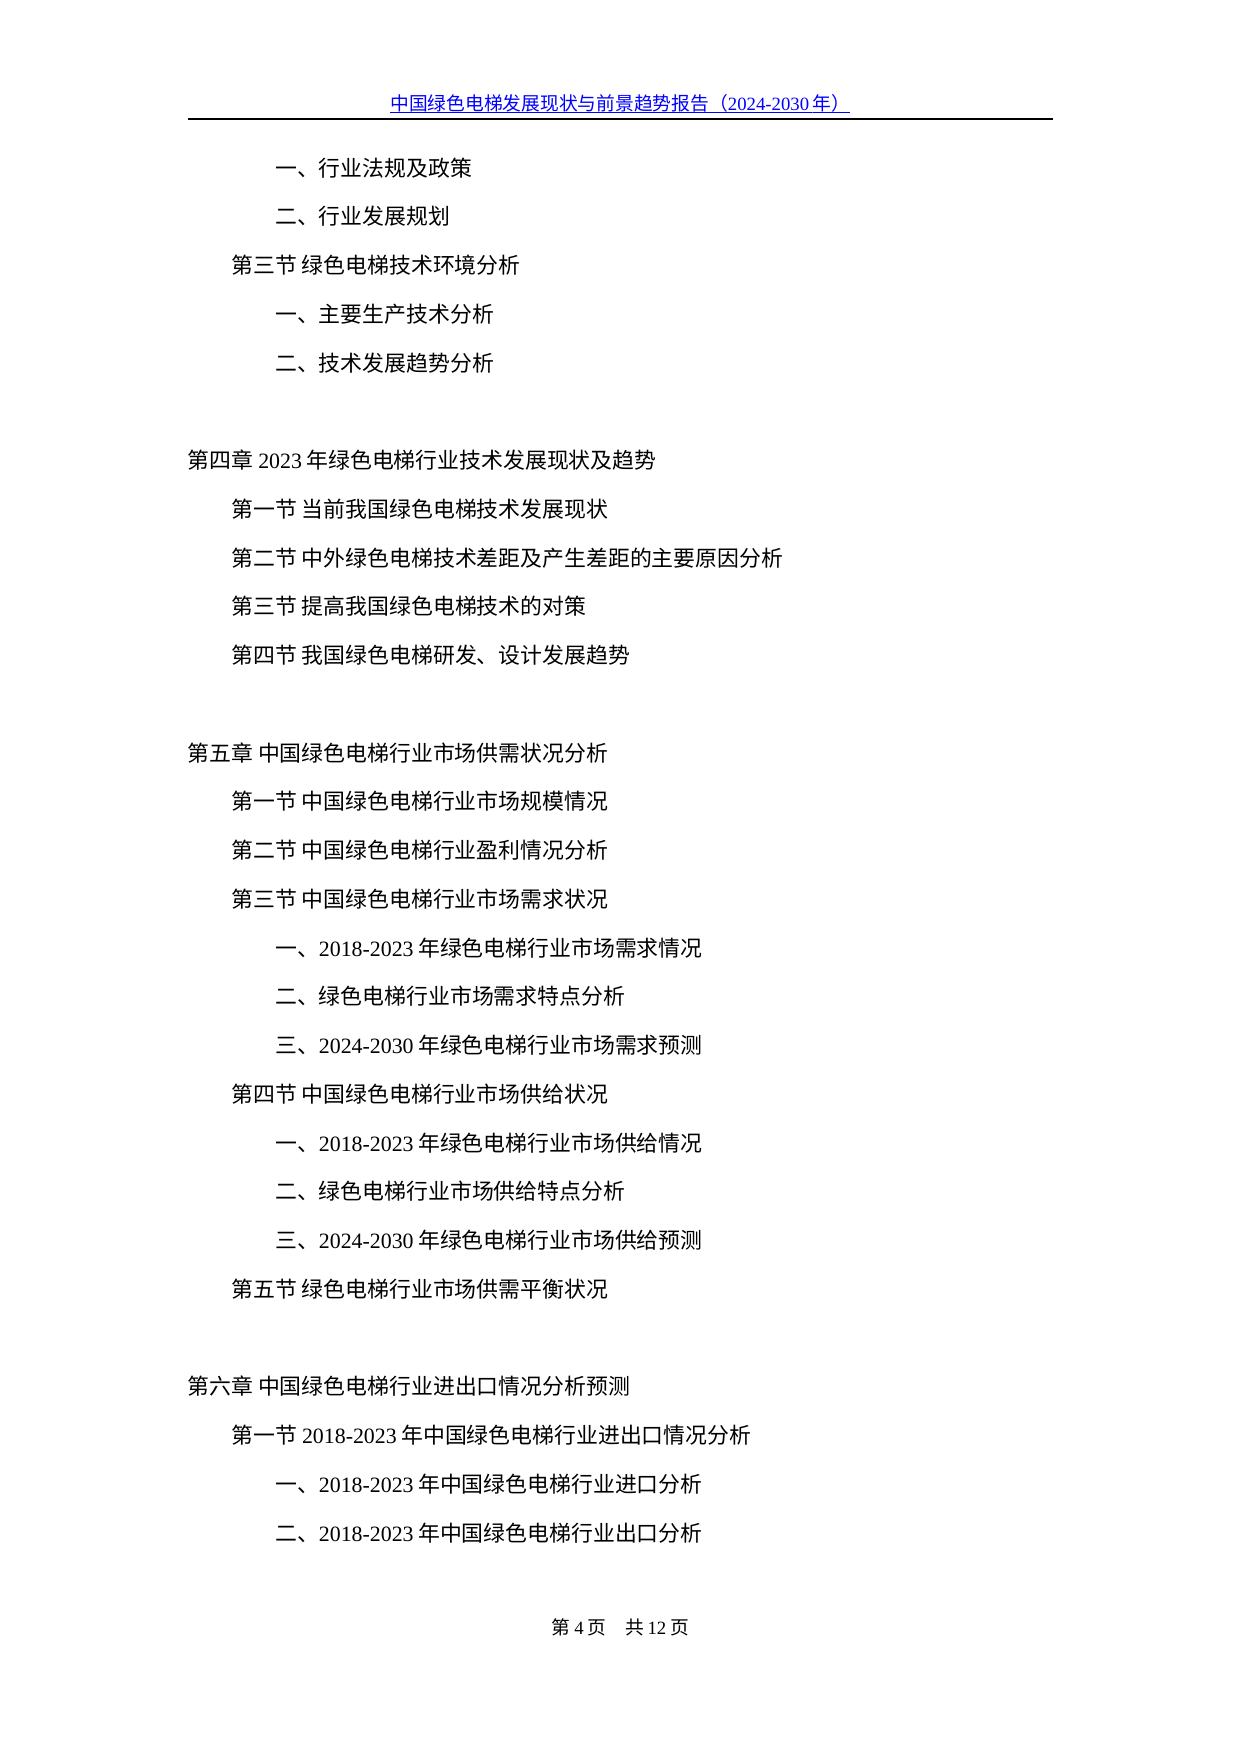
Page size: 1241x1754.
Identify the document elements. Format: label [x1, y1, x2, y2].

text [187, 150, 1053, 1548]
